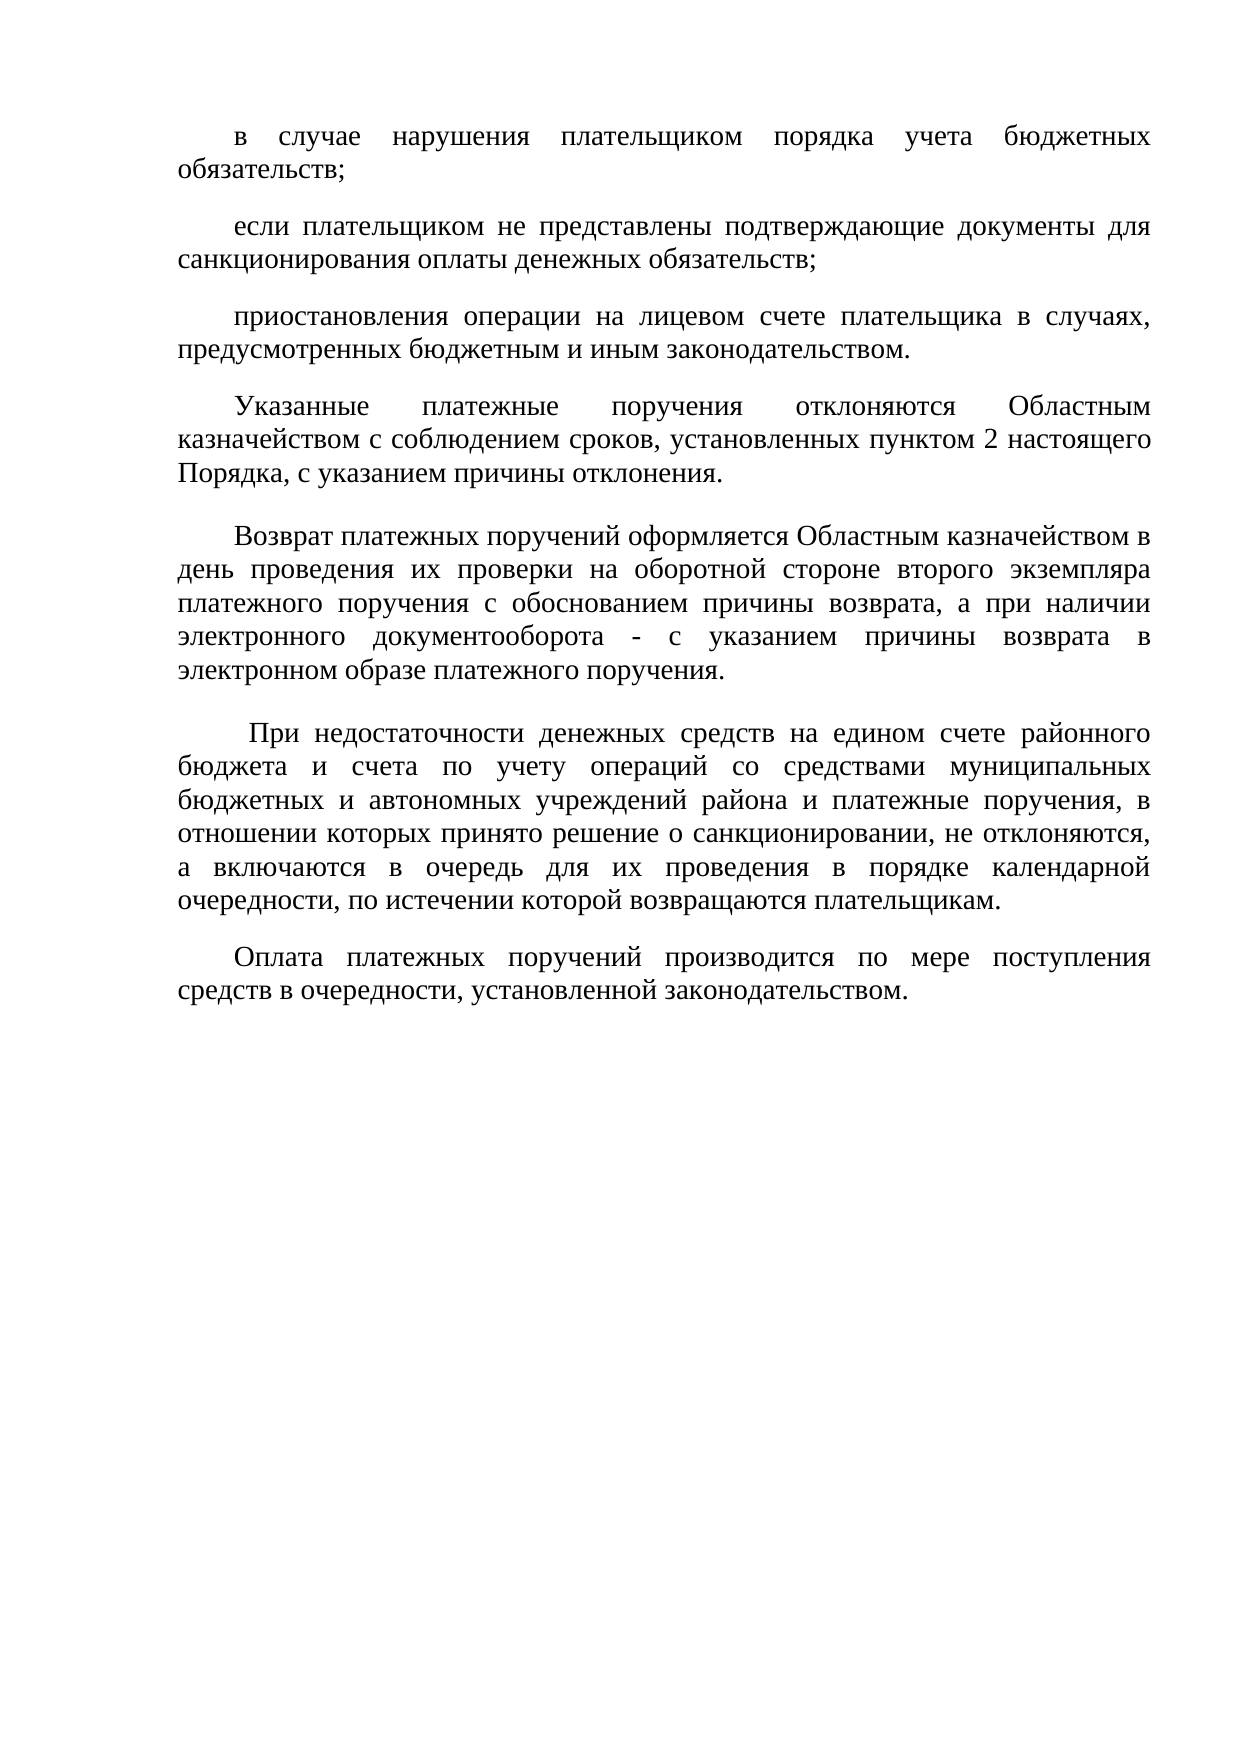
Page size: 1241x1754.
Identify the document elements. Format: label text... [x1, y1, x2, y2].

text Возврат платежных поручений оформляется Областным казначейством в день проведения их проверки на оборотной стороне второго экземпляра платежного поручения с обоснованием причины возврата, а при наличии электронного документооборота - с указанием причины возврата в электронном образе платежного поручения. [177, 518, 1152, 686]
text Оплата платежных поручений производится по мере поступления средств в очередности, установленной законодательством. [177, 939, 1152, 1006]
text в случае нарушения плательщиком порядка учета бюджетных обязательств; [177, 118, 1152, 185]
text Указанные платежные поручения отклоняются Областным казначейством с соблюдением сроков, установленных пунктом 2 настоящего Порядка, с указанием причины отклонения. [177, 388, 1152, 489]
text приостановления операции на лицевом счете плательщика в случаях, предусмотренных бюджетным и иным законодательством. [177, 298, 1152, 365]
text При недостаточности денежных средств на едином счете районного бюджета и счета по учету операций со средствами муниципальных бюджетных и автономных учреждений района и платежные поручения, в отношении которых принято решение о санкционировании, не отклоняются, а включаются в очередь для их проведения в порядке календарной очередности, по истечении которой возвращаются плательщикам. [177, 715, 1152, 916]
text если плательщиком не представлены подтверждающие документы для санкционирования оплаты денежных обязательств; [177, 208, 1152, 275]
